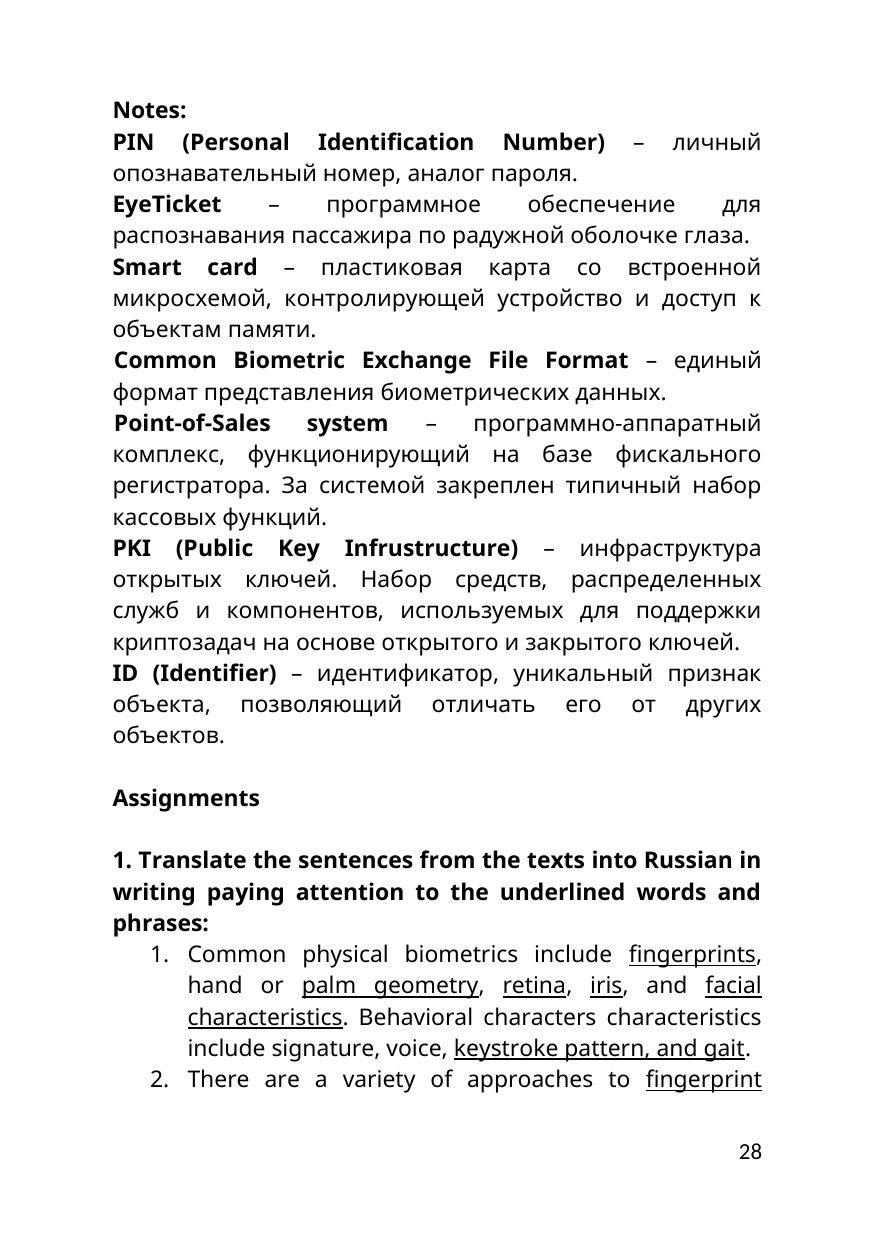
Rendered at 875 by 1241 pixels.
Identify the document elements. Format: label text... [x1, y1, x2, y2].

text Point-of-Sales system – программно-аппаратный комплекс, функционирующий на базе фискального регистратора. За системой закреплен типичный набор кассовых функций. [112, 407, 762, 532]
text PIN (Personal Identification Number) – личный опознавательный номер, аналог пароля. [112, 126, 762, 188]
text Common Biometric Exchange File Format – единый формат представления биометрических данных. [112, 344, 762, 407]
text Assignments [112, 782, 762, 813]
text EyeTicket – программное обеспечение для распознавания пассажира по радужной оболочке глаза. [112, 188, 762, 251]
text Notes: [112, 94, 762, 126]
text Smart card – пластиковая карта со встроенной микросхемой, контролирующей устройство и доступ к объектам памяти. [112, 251, 762, 344]
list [150, 1063, 762, 1094]
list Common physical biometrics include fingerprints, hand or palm geometry, retina, iris, and facial characteristics. Behavioral characters characteristics include signature, voice, keystroke pattern, and gait. [150, 938, 762, 1063]
text PKI (Public Key Infrustructure) – инфраструктура открытых ключей. Набор средств, распределенных служб и компонентов, используемых для поддержки криптозадач на основе открытого и закрытого ключей. [112, 532, 762, 657]
text 1. Translate the sentences from the texts into Russian in writing paying attention to the underlined words and phrases: [112, 844, 762, 938]
text ID (Identifier) – идентификатор, уникальный признак объекта, позволяющий отличать его от других объектов. [112, 657, 762, 751]
